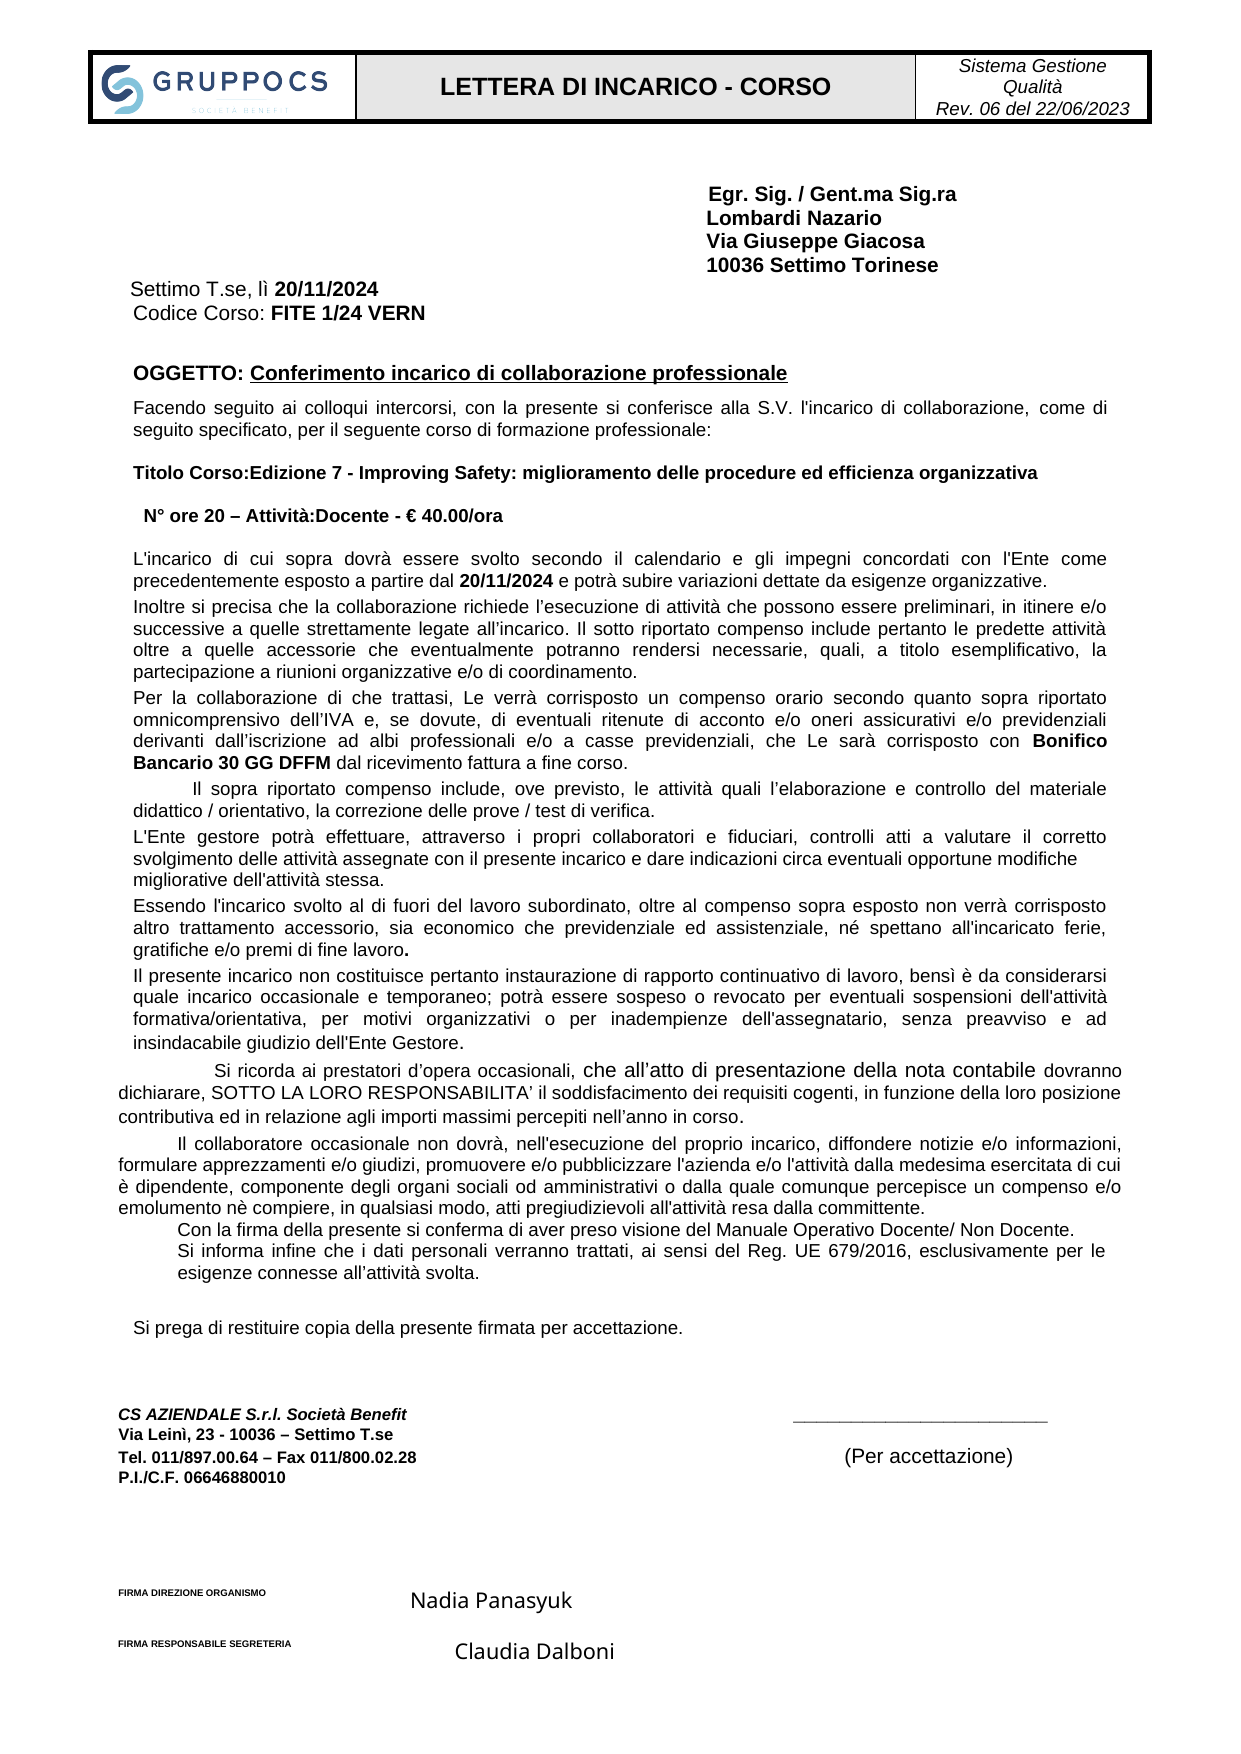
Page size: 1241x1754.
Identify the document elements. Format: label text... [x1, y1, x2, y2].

table_cell FIRMA RESPONSABILE SEGRETERIA [107, 1615, 443, 1666]
text Si prega di restituire copia della presente firmata per accettazione. [133, 1317, 1107, 1338]
text Facendo seguito ai colloqui intercorsi, con la presente si conferisce alla S.V. l'incarico di collaborazione, come di seguito specificato, per il seguente corso di formazione professionale: [133, 397, 1107, 440]
text Tel. 011/897.00.64 – Fax 011/800.02.28 (Per accettazione) [118, 1444, 1107, 1468]
text Il sopra riportato compenso include, ove previsto, le attività quali l’elaborazione e controllo del materiale didattico / orientativo, la correzione delle prove / test di verifica. [133, 778, 1107, 821]
text CS AZIENDALE S.r.l. Società Benefit ______________________ [118, 1401, 1107, 1425]
text Via Leinì, 23 - 10036 – Settimo T.se [118, 1425, 1107, 1444]
text Via Giuseppe Giacosa [118, 229, 1122, 253]
text 10036 Settimo Torinese [118, 253, 1122, 277]
text Titolo Corso:Edizione 7 - Improving Safety: miglioramento delle procedure ed efficienza organizzativa [133, 462, 1107, 483]
text Con la firma della presente si conferma di aver preso visione del Manuale Operativo Docente/ Non Docente. [118, 1219, 1122, 1240]
text Si ricorda ai prestatori d’opera occasionali, che all’atto di presentazione della nota contabile dovranno dichiarare, SOTTO LA LORO RESPONSABILITA’ il soddisfacimento dei requisiti cogenti, in funzione della loro posizione contributiva ed in relazione agli importi massimi percepiti nell’anno in corso. [118, 1058, 1122, 1128]
text Settimo T.se, lì 20/11/2024 [118, 277, 1122, 301]
text migliorative dell'attività stessa. [133, 869, 1107, 891]
text Essendo l'incarico svolto al di fuori del lavoro subordinato, oltre al compenso sopra esposto non verrà corrisposto altro trattamento accessorio, sia economico che previdenziale ed assistenziale, né spettano all'incaricato ferie, gratifiche e/o premi di fine lavoro. [133, 895, 1107, 960]
text Il collaboratore occasionale non dovrà, nell'esecuzione del proprio incarico, diffondere notizie e/o informazioni, formulare apprezzamenti e/o giudizi, promuovere e/o pubblicizzare l'azienda e/o l'attività dalla medesima esercitata di cui è dipendente, componente degli organi sociali od amministrativi o dalla quale comunque percepisce un compenso e/o emolumento nè compiere, in qualsiasi modo, atti pregiudizievoli all'attività resa dalla committente. [118, 1132, 1122, 1219]
text N° ore 20 – Attività:Docente - € 40.00/ora [133, 505, 1107, 526]
text Il presente incarico non costituisce pertanto instaurazione di rapporto continuativo di lavoro, bensì è da considerarsi quale incarico occasionale e temporaneo; potrà essere sospeso o revocato per eventuali sospensioni dell'attività formativa/orientativa, per motivi organizzativi o per inadempienze dell'assegnatario, senza preavviso e ad insindacabile giudizio dell'Ente Gestore. [133, 965, 1107, 1053]
picture [101, 65, 331, 115]
text Lombardi Nazario [118, 205, 1122, 229]
text Egr. Sig. / Gent.ma Sig.ra [634, 181, 1122, 205]
table_header FIRMA DIREZIONE ORGANISMO [107, 1564, 399, 1615]
text L'incarico di cui sopra dovrà essere svolto secondo il calendario e gli impegni concordati con l'Ente come precedentemente esposto a partire dal 20/11/2024 e potrà subire variazioni dettate da esigenze organizzative. [133, 548, 1107, 591]
text L'Ente gestore potrà effettuare, attraverso i propri collaboratori e fiduciari, controlli atti a valutare il corretto svolgimento delle attività assegnate con il presente incarico e dare indicazioni circa eventuali opportune modifiche [133, 826, 1107, 869]
text Inoltre si precisa che la collaborazione richiede l’esecuzione di attività che possono essere preliminari, in itinere e/o successive a quelle strettamente legate all’incarico. Il sotto riportato compenso include pertanto le predette attività oltre a quelle accessorie che eventualmente potranno rendersi necessarie, quali, a titolo esemplificativo, la partecipazione a riunioni organizzative e/o di coordinamento. [133, 596, 1107, 682]
table_cell Claudia Dalboni [443, 1615, 1126, 1666]
text Codice Corso: FITE 1/24 VERN [133, 301, 1122, 325]
table_header Nadia Panasyuk [399, 1564, 856, 1615]
text P.I./C.F. 06646880010 [118, 1468, 1107, 1487]
text Per la collaborazione di che trattasi, Le verrà corrisposto un compenso orario secondo quanto sopra riportato omnicomprensivo dell’IVA e, se dovute, di eventuali ritenute di acconto e/o oneri assicurativi e/o previdenziali derivanti dall’iscrizione ad albi professionali e/o a casse previdenziali, che Le sarà corrisposto con Bonifico Bancario 30 GG DFFM dal ricevimento fattura a fine corso. [133, 687, 1107, 773]
text OGGETTO: Conferimento incarico di collaborazione professionale [133, 361, 1107, 385]
text Si informa infine che i dati personali verranno trattati, ai sensi del Reg. UE 679/2016, esclusivamente per le esigenze connesse all’attività svolta. [177, 1240, 1107, 1283]
